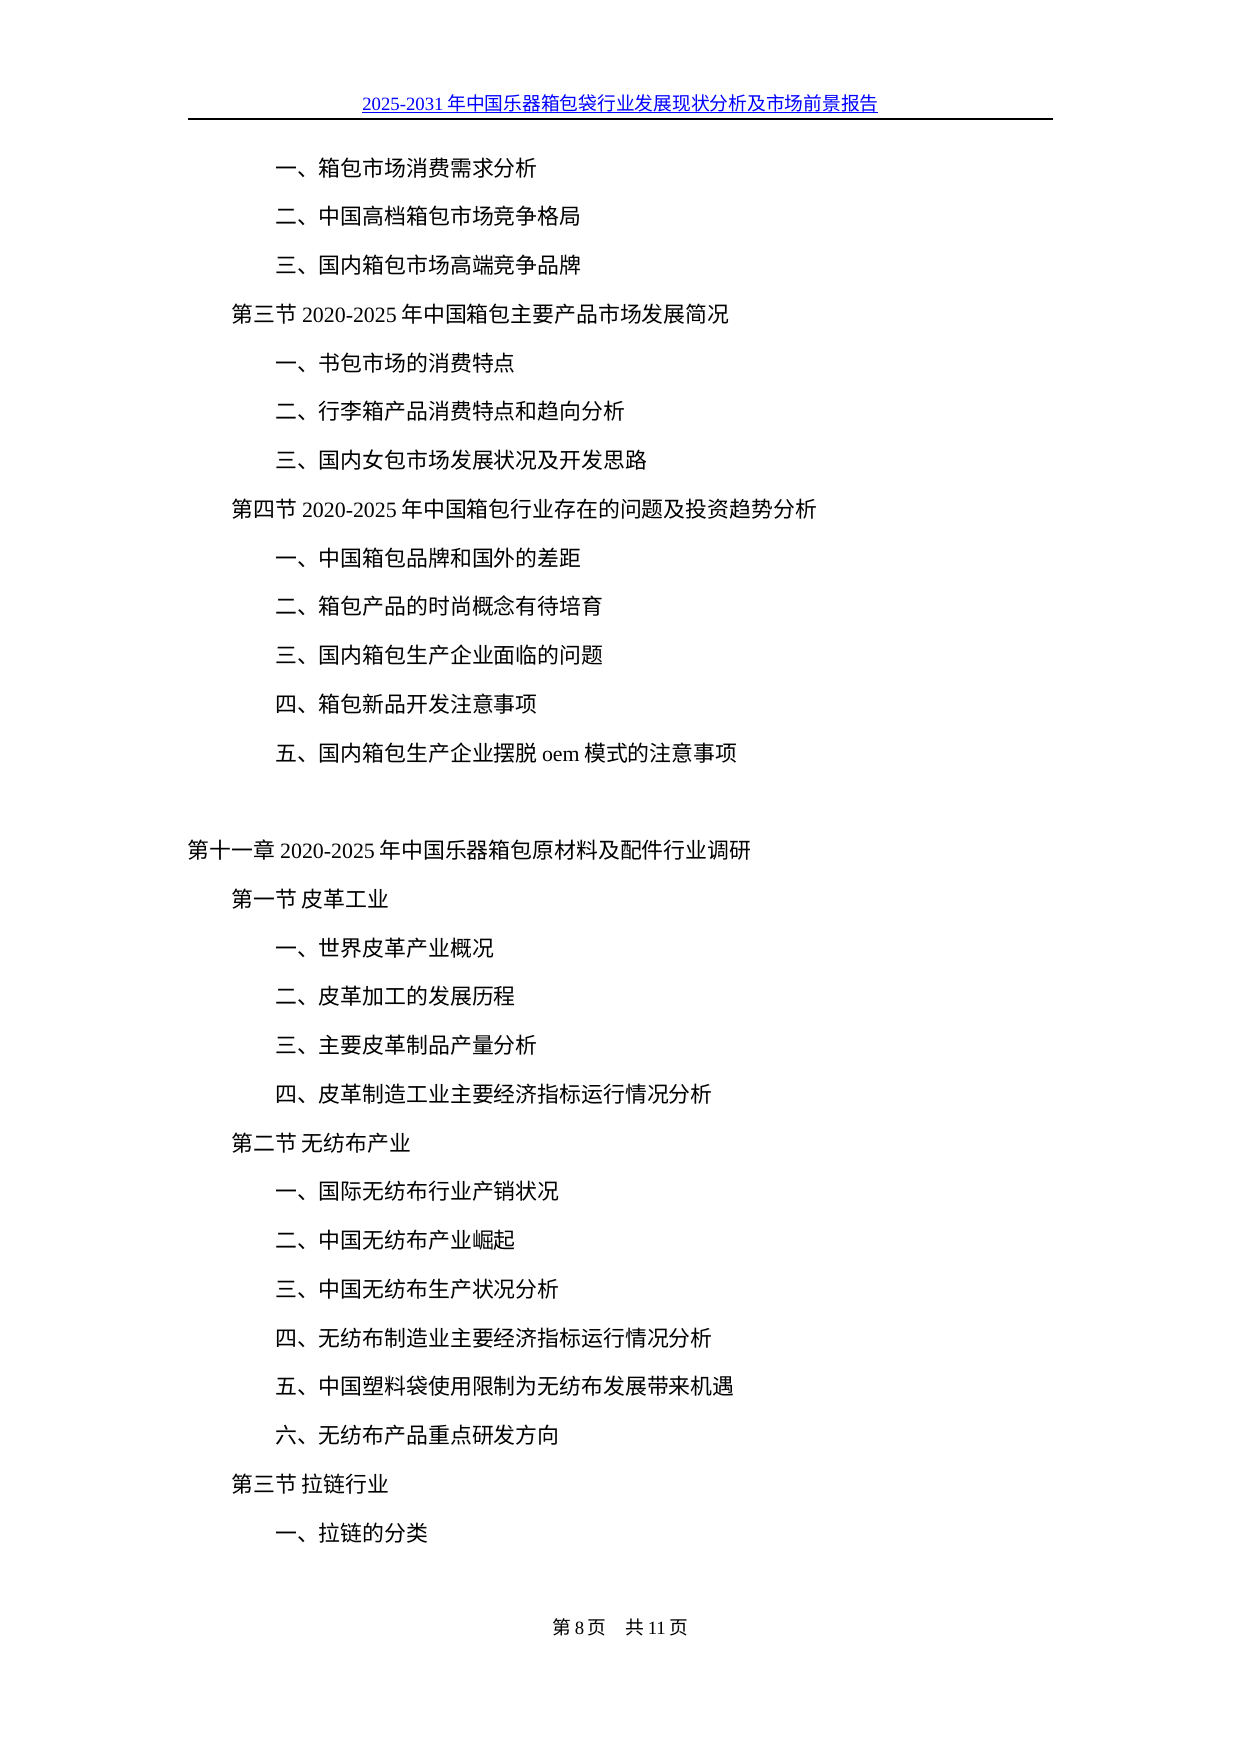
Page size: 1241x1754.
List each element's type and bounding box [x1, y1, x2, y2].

text [187, 150, 1053, 1548]
